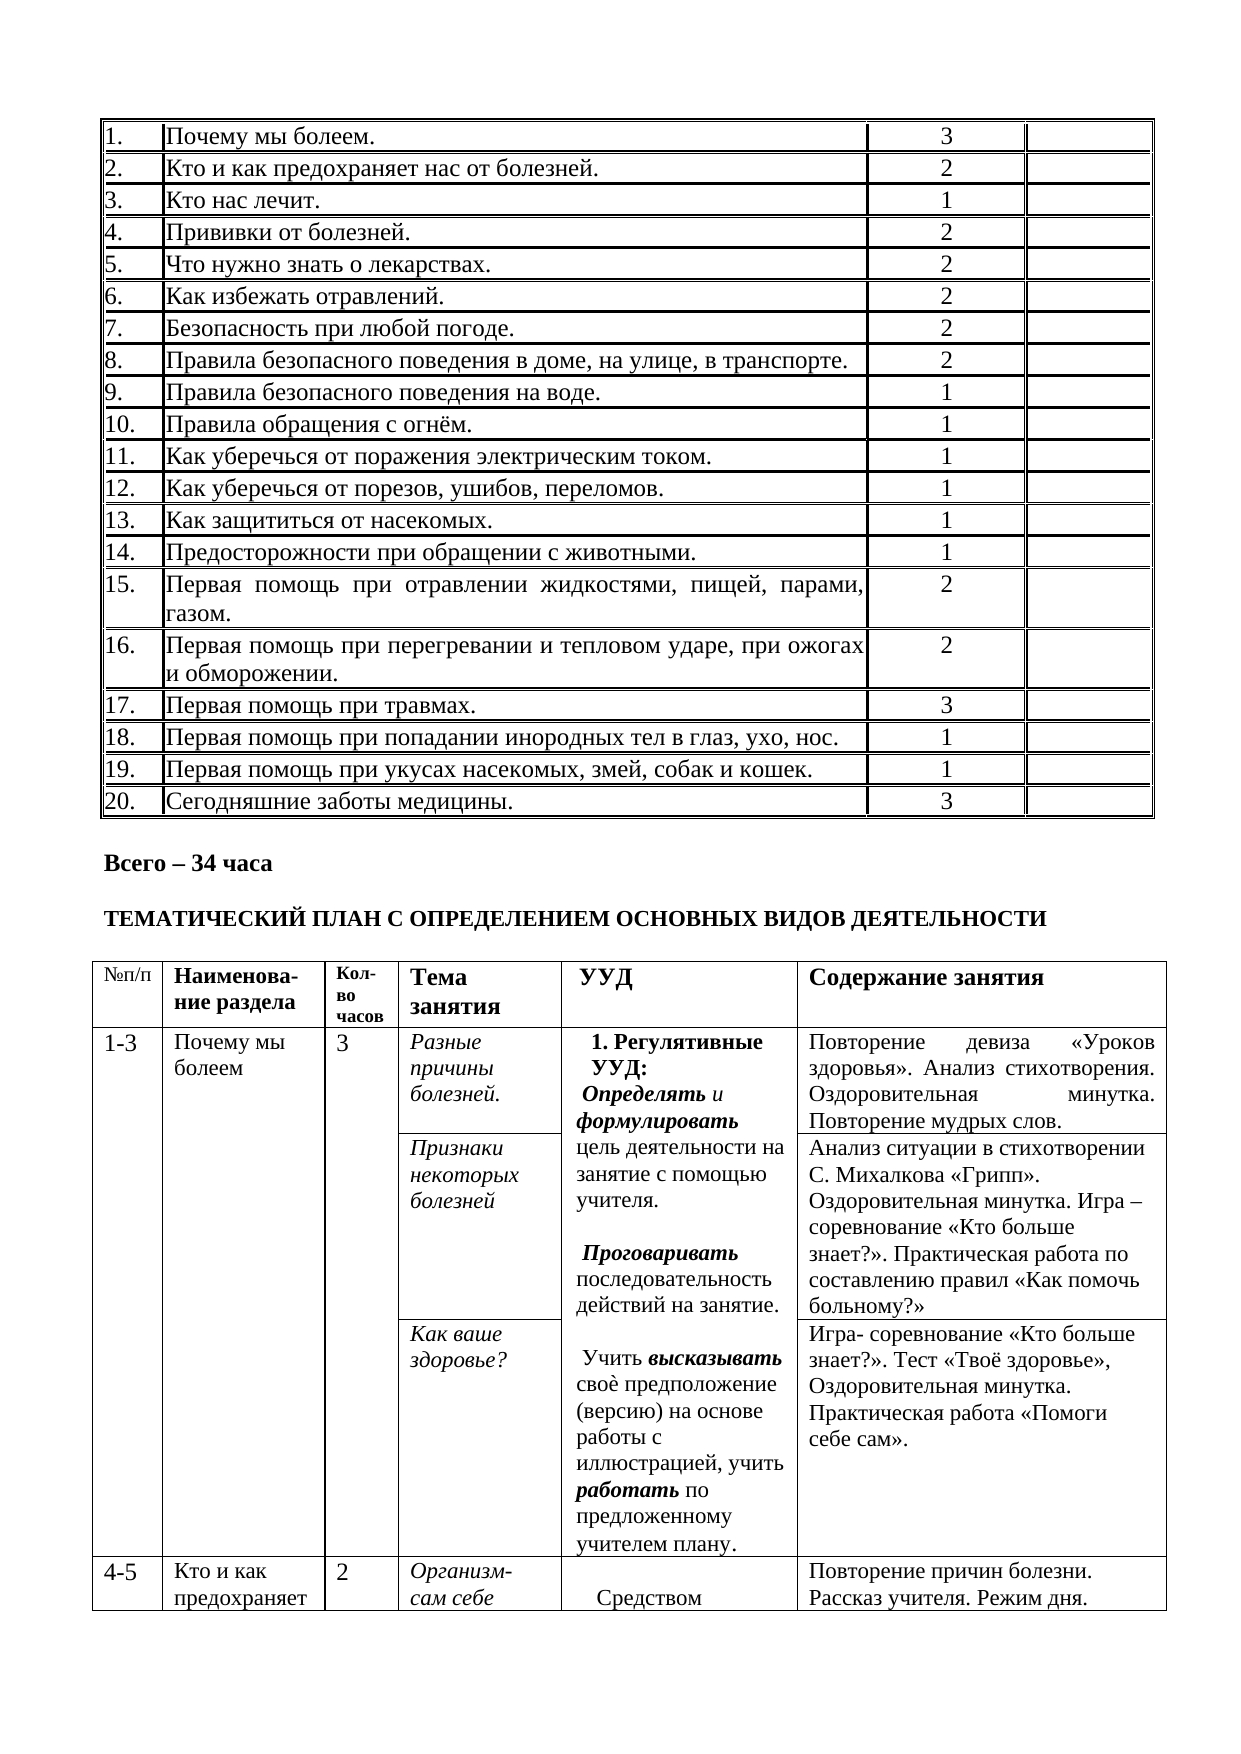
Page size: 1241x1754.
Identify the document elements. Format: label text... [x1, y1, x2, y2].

table_cell 2 [869, 345, 1024, 374]
table_cell [1028, 310, 1152, 342]
table_cell 10. [104, 406, 162, 438]
table_cell 3 [326, 1028, 398, 1556]
table_cell 1. [104, 122, 163, 150]
table_cell 2 [869, 569, 1024, 627]
table_cell Первая помощь при попадании инородных тел в глаз, ухо, нос. [165, 723, 866, 751]
table_header Наименова-ние раздела [163, 962, 324, 1027]
table_cell 2 [869, 154, 1024, 182]
table_cell [1028, 687, 1152, 719]
table_cell Как уберечься от поражения электрическим током. [165, 441, 866, 470]
table_cell [1026, 627, 1153, 687]
table_header УУД [562, 962, 797, 1027]
table_header Содержание занятия [798, 962, 1166, 1027]
table_cell Игра- соревнование «Кто больше знает?». Тест «Твоё здоровье», Оздоровительная минутка. Практическая работа «Помоги себе сам». [798, 1320, 1166, 1556]
table_header №п/п [93, 962, 162, 1027]
table_cell 1 [869, 377, 1024, 406]
table_cell Кто и как предохраняет нас от болезней. [165, 154, 866, 182]
table_cell 2 [869, 249, 1024, 278]
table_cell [798, 1557, 1166, 1610]
table_cell 14. [104, 534, 162, 566]
table_cell 20. [104, 783, 163, 815]
table_cell [1026, 122, 1152, 150]
table_cell Первая помощь при укусах насекомых, змей, собак и кошек. [165, 755, 866, 783]
table_cell 13. [102, 502, 163, 534]
table_cell [1028, 534, 1152, 566]
table_cell Что нужно знать о лекарствах. [165, 249, 866, 278]
table_cell Первая помощь при травмах. [165, 691, 866, 719]
table_cell Как защититься от насекомых. [165, 505, 866, 534]
table_cell 2 [869, 630, 1024, 687]
table_cell 19. [104, 751, 162, 783]
table_cell [1028, 342, 1152, 374]
table_cell Первая помощь при отравлении жидкостями, пищей, парами, газом. [165, 569, 866, 627]
table_cell Признаки некоторых болезней [399, 1134, 561, 1319]
table_cell 1 [869, 409, 1024, 438]
table_cell Как уберечься от порезов, ушибов, переломов. [165, 473, 866, 502]
table_cell [1028, 182, 1152, 214]
table_cell [1028, 214, 1152, 246]
table_cell 1 [869, 185, 1024, 214]
table_cell [1028, 150, 1152, 182]
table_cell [399, 1557, 561, 1610]
table_cell 5. [104, 246, 162, 278]
table_cell 2. [104, 150, 162, 182]
table_cell 2 [869, 313, 1024, 342]
table_cell 17. [104, 687, 162, 719]
table_cell 4-5 [93, 1557, 162, 1610]
table_cell 15. [102, 566, 163, 627]
text Всего – 34 часа [103, 848, 1152, 876]
table_cell Как избежать отравлений. [165, 282, 866, 310]
table_cell 1 [869, 473, 1024, 502]
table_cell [163, 1557, 324, 1610]
table_cell [1028, 374, 1152, 406]
table_cell [1028, 719, 1152, 751]
table_cell 2 [326, 1557, 398, 1610]
table_cell 8. [104, 342, 162, 374]
table_cell Почему мы болеем. [163, 120, 867, 150]
table_cell 16. [102, 627, 163, 687]
table_cell [1026, 783, 1152, 815]
table_cell 12. [104, 470, 162, 502]
table_cell Как ваше здоровье? [399, 1320, 561, 1556]
table_cell 3 [867, 783, 1026, 815]
table_cell 3 [869, 691, 1024, 719]
table_cell [1028, 751, 1152, 783]
table_cell Правила обращения с огнём. [165, 409, 866, 438]
table_cell Повторение девиза «Уроков здоровья». Анализ стихотворения. Оздоровительная минутка. Повторение мудрых слов. [798, 1028, 1166, 1133]
table_cell 7. [104, 310, 162, 342]
table_cell Прививки от болезней. [165, 218, 866, 246]
table_cell [1028, 470, 1152, 502]
table_cell 1 [869, 505, 1024, 534]
table_cell 2 [869, 282, 1024, 310]
table_cell Первая помощь при перегревании и тепловом ударе, при ожогах и обморожении. [165, 630, 866, 687]
table_cell 6. [104, 278, 162, 310]
table_cell Анализ ситуации в стихотворении С. Михалкова «Грипп». Оздоровительная минутка. Игра – соревнование «Кто больше знает?». Практическая работа по составлению правил «Как помочь больному?» [798, 1134, 1166, 1319]
table_cell Правила безопасного поведения на воде. [165, 377, 866, 406]
table_cell Безопасность при любой погоде. [165, 313, 866, 342]
table_cell 3 [867, 120, 1026, 150]
table_cell Почему мы болеем [163, 1028, 324, 1556]
table_cell 1 [869, 723, 1024, 751]
table_cell 2 [869, 218, 1024, 246]
table_cell 3. [104, 182, 162, 214]
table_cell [562, 1557, 797, 1610]
table_cell Правила безопасного поведения в доме, на улице, в транспорте. [165, 345, 866, 374]
table_cell [1028, 438, 1153, 470]
table_cell 18. [104, 719, 162, 751]
table_cell 4. [104, 214, 162, 246]
text ТЕМАТИЧЕСКИЙ ПЛАН С ОПРЕДЕЛЕНИЕМ ОСНОВНЫХ ВИДОВ ДЕЯТЕЛЬНОСТИ [103, 906, 1152, 932]
table_cell [1026, 502, 1153, 534]
table_cell 1. Регулятивные УУД: Определять и формулировать цель деятельности на занятие с помощью учителя. Проговаривать последовательность действий на занятие. Учить высказывать своѐ предположение (версию) на основе работы с иллюстрацией, учить работать по предложенному учителем плану. [562, 1028, 797, 1556]
table_cell [1026, 566, 1153, 627]
table_cell 1-3 [93, 1028, 162, 1556]
table_cell [1028, 278, 1152, 310]
table_cell Разные причины болезней. [399, 1028, 561, 1133]
table_cell 1 [869, 441, 1024, 470]
table_cell Сегодняшние заботы медицины. [163, 787, 867, 815]
table_header Тема занятия [399, 962, 561, 1027]
table_cell Предосторожности при обращении с животными. [165, 537, 866, 566]
table_cell [1028, 406, 1152, 438]
table_cell 11. [102, 438, 162, 470]
table_header Кол-во часов [326, 962, 398, 1027]
table_cell 1 [869, 537, 1024, 566]
table_cell 1 [869, 755, 1024, 783]
table_cell [1028, 246, 1152, 278]
table_cell Кто нас лечит. [165, 185, 866, 214]
table_cell 9. [104, 374, 162, 406]
